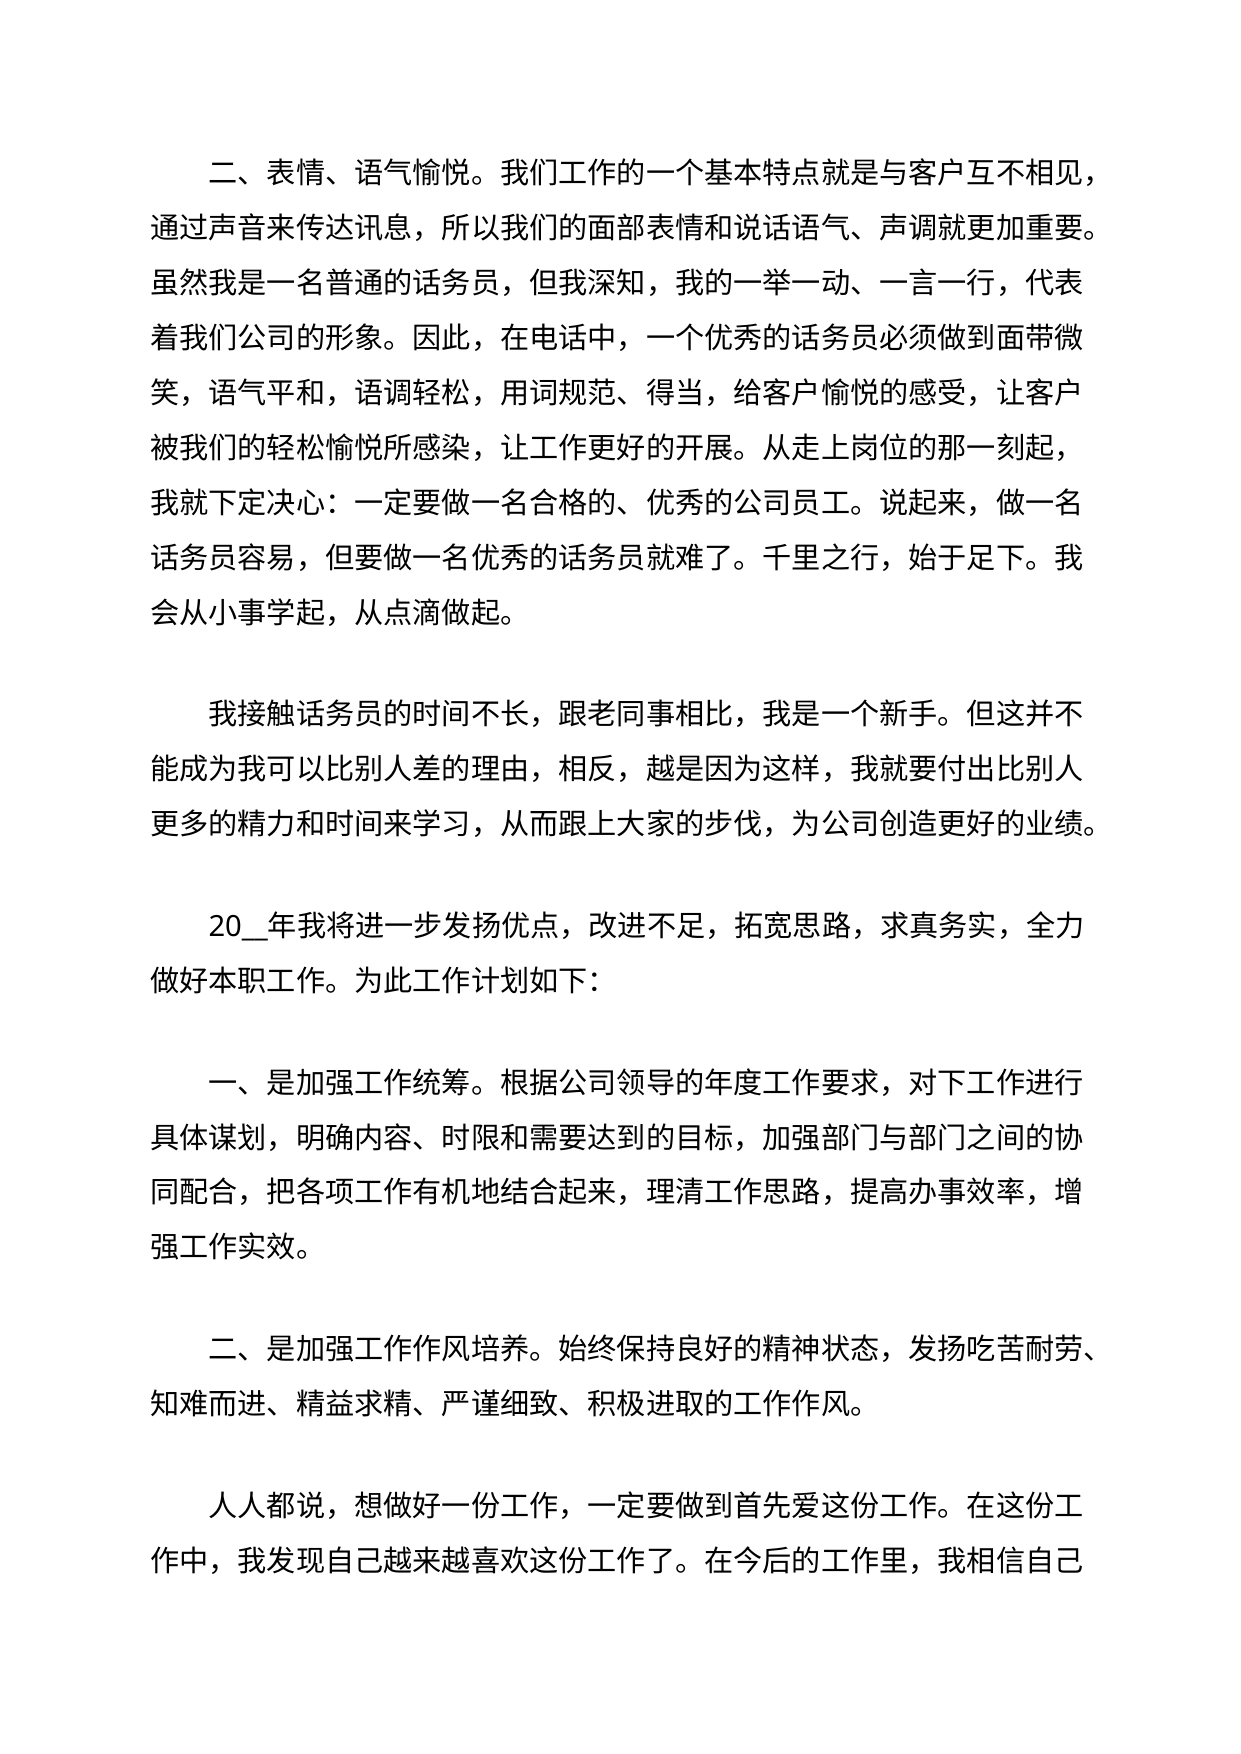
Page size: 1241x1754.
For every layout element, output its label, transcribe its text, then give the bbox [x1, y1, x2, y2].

text 20__年我将进一步发扬优点，改进不足，拓宽思路，求真务实，全力做好本职工作。为此工作计划如下： [150, 902, 1090, 1000]
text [150, 1482, 1090, 1579]
text 二、表情、语气愉悦。我们工作的一个基本特点就是与客户互不相见，通过声音来传达讯息，所以我们的面部表情和说话语气、声调就更加重要。虽然我是一名普通的话务员，但我深知，我的一举一动、一言一行，代表着我们公司的形象。因此，在电话中，一个优秀的话务员必须做到面带微笑，语气平和，语调轻松，用词规范、得当，给客户愉悦的感受，让客户被我们的轻松愉悦所感染，让工作更好的开展。从走上岗位的那一刻起，我就下定决心：一定要做一名合格的、优秀的公司员工。说起来，做一名话务员容易，但要做一名优秀的话务员就难了。千里之行，始于足下。我会从小事学起，从点滴做起。 [150, 150, 1090, 631]
text 二、是加强工作作风培养。始终保持良好的精神状态，发扬吃苦耐劳、知难而进、精益求精、严谨细致、积极进取的工作作风。 [150, 1326, 1090, 1423]
text 我接触话务员的时间不长，跟老同事相比，我是一个新手。但这并不能成为我可以比别人差的理由，相反，越是因为这样，我就要付出比别人更多的精力和时间来学习，从而跟上大家的步伐，为公司创造更好的业绩。 [150, 691, 1090, 843]
text 一、是加强工作统筹。根据公司领导的年度工作要求，对下工作进行具体谋划，明确内容、时限和需要达到的目标，加强部门与部门之间的协同配合，把各项工作有机地结合起来，理清工作思路，提高办事效率，增强工作实效。 [150, 1059, 1090, 1266]
